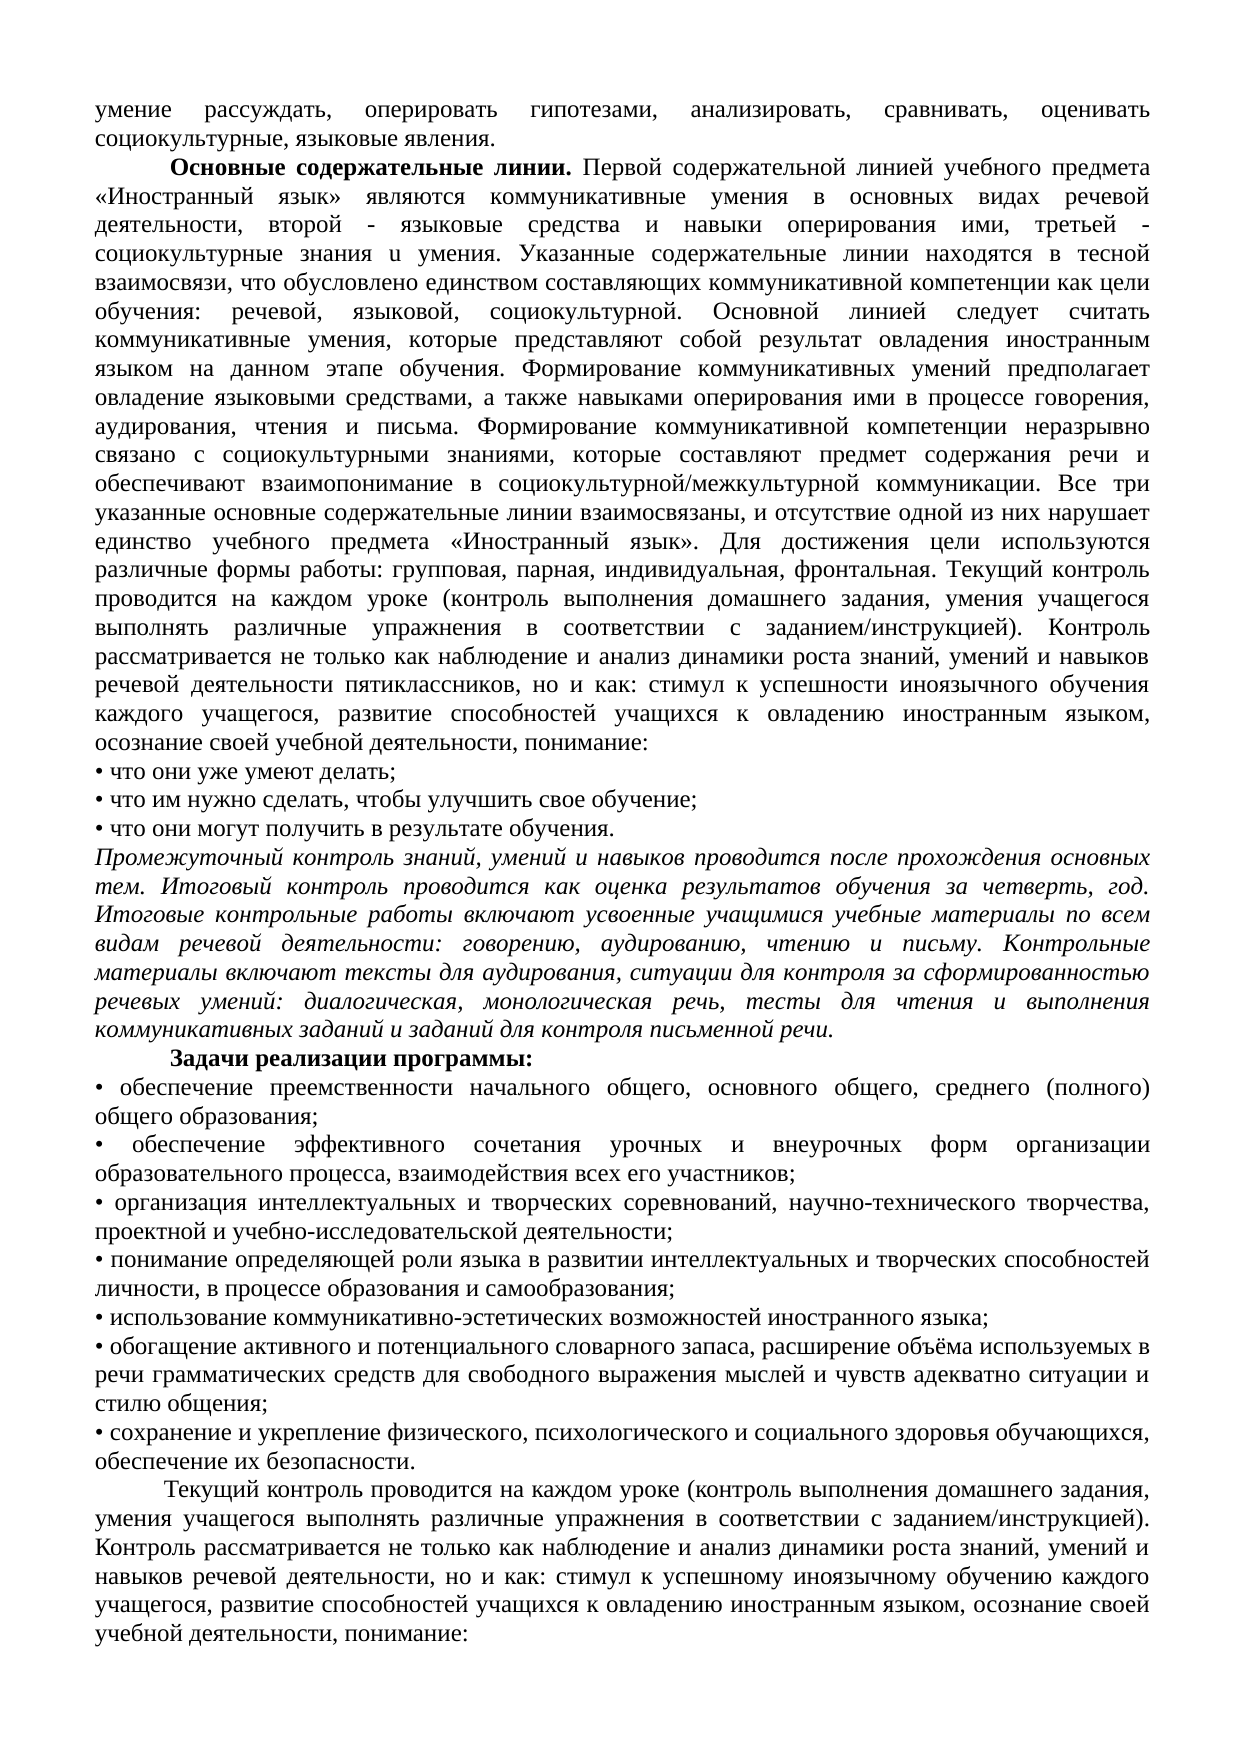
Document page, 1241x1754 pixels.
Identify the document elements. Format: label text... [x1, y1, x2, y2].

text Текущий контроль проводится на каждом уроке (контроль выполнения домашнего задания, умения учащегося выполнять различные упражнения в соответствии с заданием/инструкцией). Контроль рассматривается не только как наблюдение и анализ динамики роста знаний, умений и навыков речевой деятельности, но и как: стимул к успешному иноязычному обучению каждого учащегося, развитие способностей учащихся к овладению иностранным языком, осознание своей учебной деятельности, понимание: [94, 1474, 1151, 1647]
text • понимание определяющей роли языка в развитии интеллектуальных и творческих способностей личности, в процессе образования и самообразования; [94, 1244, 1151, 1302]
text • организация интеллектуальных и творческих соревнований, научно-технического творчества, проектной и учебно-исследовательской деятельности; [94, 1187, 1151, 1244]
text • обогащение активного и потенциального словарного запаса, расширение объёма используемых в речи грамматических средств для свободного выражения мыслей и чувств адекватно ситуации и стилю общения; [94, 1331, 1151, 1417]
text • обеспечение эффективного сочетания урочных и внеурочных форм организации образовательного процесса, взаимодействия всех его участников; [94, 1129, 1151, 1187]
text • что им нужно сделать, чтобы улучшить свое обучение; [94, 784, 1151, 813]
text • сохранение и укрепление физического, психологического и социального здоровья обучающихся, обеспечение их безопасности. [94, 1417, 1151, 1474]
text • что они могут получить в результате обучения. [94, 813, 1151, 842]
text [94, 94, 1151, 152]
text • что они уже умеют делать; [94, 756, 1151, 784]
text • использование коммуникативно-эстетических возможностей иностранного языка; [94, 1302, 1151, 1331]
text Задачи реализации программы: [169, 1043, 1151, 1072]
text Промежуточный контроль знаний, умений и навыков проводится после прохождения основных тем. Итоговый контроль проводится как оценка результатов обучения за четверть, год. Итоговые контрольные работы включают усвоенные учащимися учебные материалы по всем видам речевой деятельности: говорению, аудированию, чтению и письму. Контрольные материалы включают тексты для аудирования, ситуации для контроля за сформированностью речевых умений: диалогическая, монологическая речь, тесты для чтения и выполнения коммуникативных заданий и заданий для контроля письменной речи. [94, 842, 1151, 1043]
text Основные содержательные линии. Первой содержательной линией учебного предмета «Иностранный язык» являются коммуникативные умения в основных видах речевой деятельности, второй - языковые средства и навыки оперирования ими, третьей - социокультурные знания u умения. Указанные содержательные линии находятся в тесной взаимосвязи, что обусловлено единством составляющих коммуникативной компетенции как цели обучения: речевой, языковой, социокультурной. Основной линией следует считать коммуникативные умения, которые представляют собой результат овладения иностранным языком на данном этапе обучения. Формирование коммуникативных умений предполагает овладение языковыми средствами, а также навыками оперирования ими в процессе говорения, аудирования, чтения и письма. Формирование коммуникативной компетенции неразрывно связано с социокультурными знаниями, которые составляют предмет содержания речи и обеспечивают взаимопонимание в социокультурной/межкультурной коммуникации. Все три указанные основные содержательные линии взаимосвязаны, и отсутствие одной из них нарушает единство учебного предмета «Иностранный язык». Для достижения цели используются различные формы работы: групповая, парная, индивидуальная, фронтальная. Текущий контроль проводится на каждом уроке (контроль выполнения домашнего задания, умения учащегося выполнять различные упражнения в соответствии с заданием/инструкцией). Контроль рассматривается не только как наблюдение и анализ динамики роста знаний, умений и навыков речевой деятельности пятиклассников, но и как: стимул к успешности иноязычного обучения каждого учащегося, развитие способностей учащихся к овладению иностранным языком, осознание своей учебной деятельности, понимание: [94, 152, 1151, 756]
text • обеспечение преемственности начального общего, основного общего, среднего (полного) общего образования; [94, 1072, 1151, 1129]
